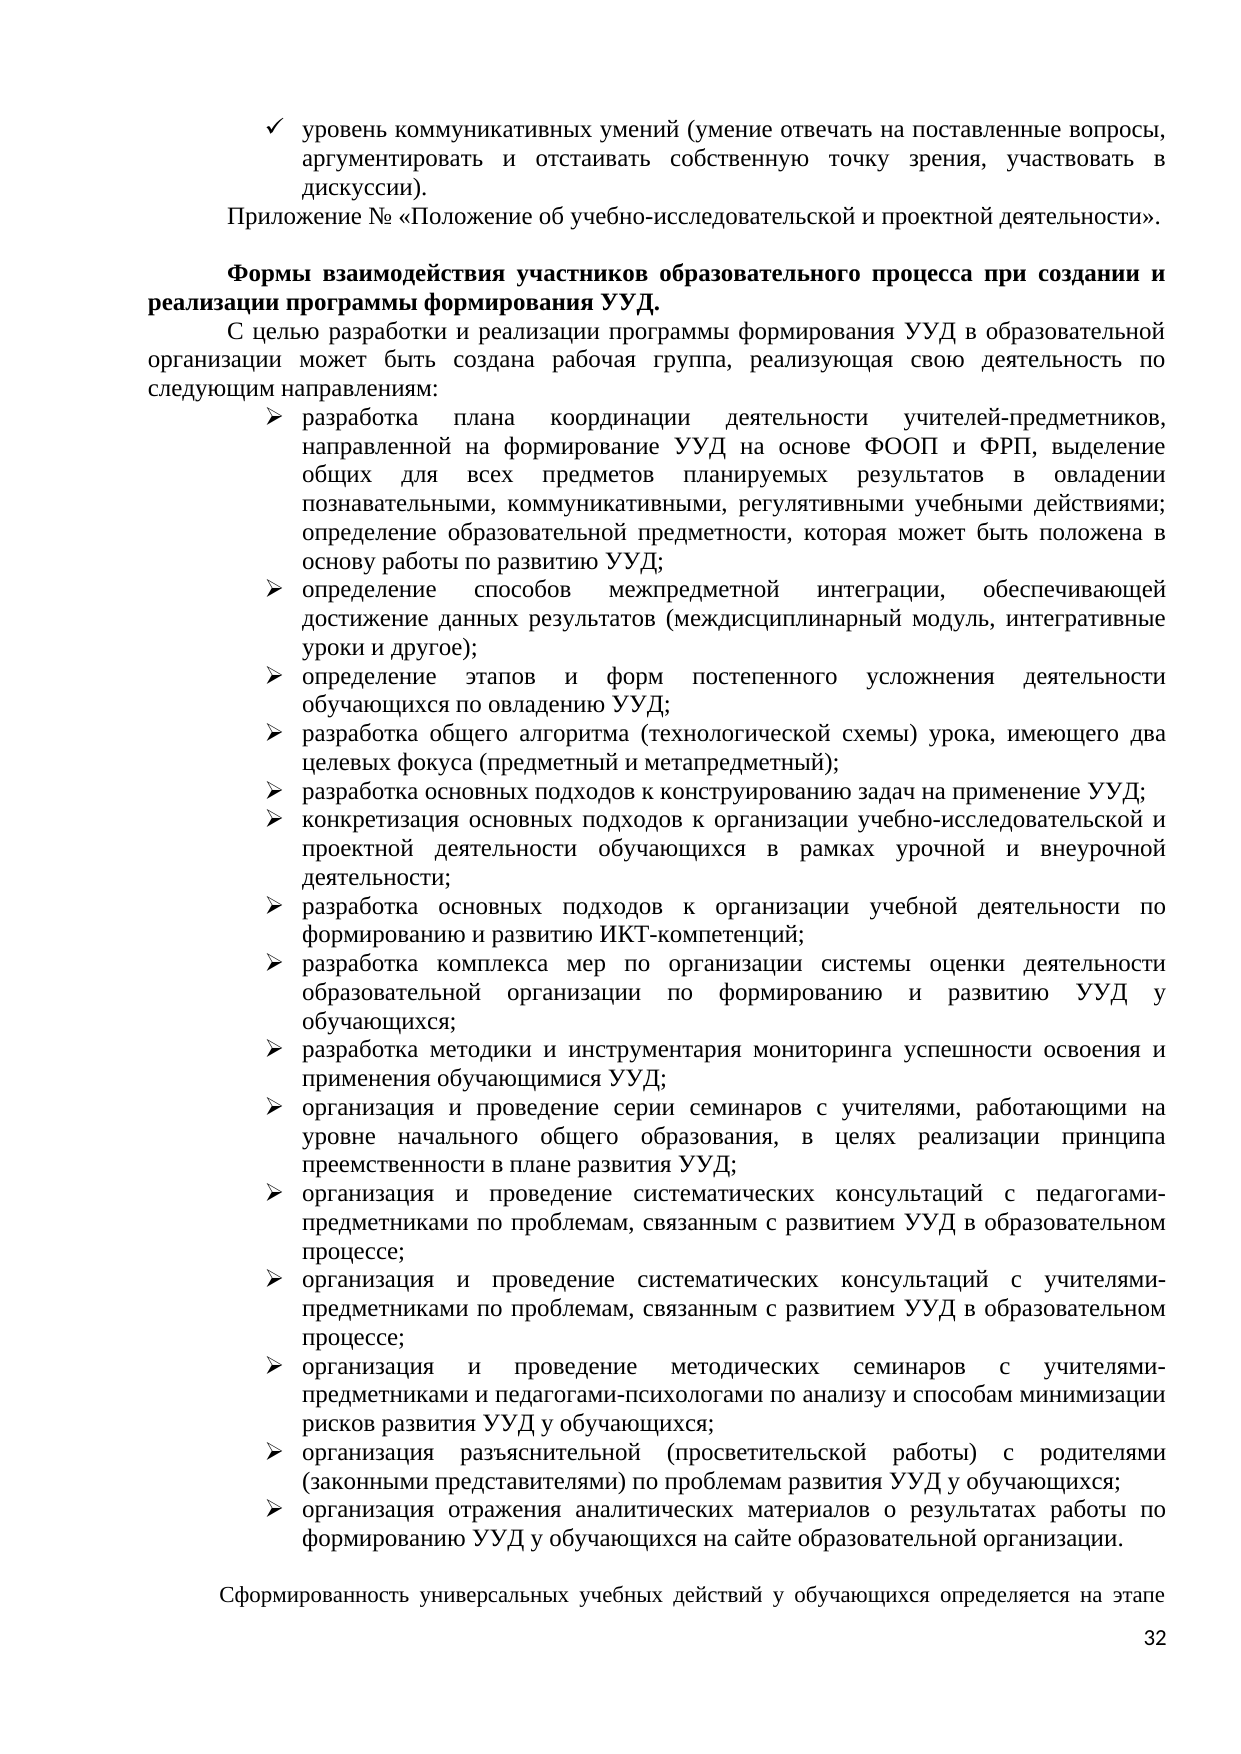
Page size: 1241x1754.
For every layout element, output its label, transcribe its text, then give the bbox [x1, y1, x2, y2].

list определение этапов и форм постепенного усложнения деятельности обучающихся по овладению УУД; [264, 661, 1166, 718]
list разработка основных подходов к организации учебной деятельности по формированию и развитию ИКТ-компетенций; [264, 891, 1166, 948]
list разработка общего алгоритма (технологической схемы) урока, имеющего два целевых фокуса (предметный и метапредметный); [264, 718, 1166, 776]
list разработка комплекса мер по организации системы оценки деятельности образовательной организации по формированию и развитию УУД у обучающихся; [264, 948, 1166, 1034]
list разработка плана координации деятельности учителей-предметников, направленной на формирование УУД на основе ФООП и ФРП, выделение общих для всех предметов планируемых результатов в овладении познавательными, коммуникативными, регулятивными учебными действиями; определение образовательной предметности, которая может быть положена в основу работы по развитию УУД; [264, 402, 1166, 574]
list разработка основных подходов к конструированию задач на применение УУД; [264, 776, 1166, 804]
list организация разъяснительной (просветительской работы) с родителями (законными представителями) по проблемам развития УУД у обучающихся; [264, 1437, 1166, 1494]
list разработка методики и инструментария мониторинга успешности освоения и применения обучающимися УУД; [264, 1034, 1166, 1092]
list организация отражения аналитических материалов о результатах работы по формированию УУД у обучающихся на сайте образовательной организации. [264, 1494, 1166, 1552]
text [192, 1581, 1166, 1607]
list организация и проведение методических семинаров с учителями-предметниками и педагогами-психологами по анализу и способам минимизации рисков развития УУД у обучающихся; [264, 1351, 1166, 1437]
text C целью разработки и реализации программы формирования УУД в образовательной организации может быть создана рабочая группа, реализующая свою деятельность по следующим направлениям: [148, 316, 1166, 402]
list уровень коммуникативных умений (умение отвечать на поставленные вопросы, аргументировать и отстаивать собственную точку зрения, участвовать в дискуссии). [264, 114, 1166, 201]
text Формы взаимодействия участников образовательного процесса при создании и реализации программы формирования УУД. [148, 258, 1166, 316]
text Приложение № «Положение об учебно-исследовательской и проектной деятельности». [148, 201, 1166, 229]
list организация и проведение систематических консультаций с педагогами-предметниками по проблемам, связанным с развитием УУД в образовательном процессе; [264, 1178, 1166, 1264]
list конкретизация основных подходов к организации учебно-исследовательской и проектной деятельности обучающихся в рамках урочной и внеурочной деятельности; [264, 804, 1166, 891]
list организация и проведение систематических консультаций с учителями-предметниками по проблемам, связанным с развитием УУД в образовательном процессе; [264, 1264, 1166, 1351]
list определение способов межпредметной интеграции, обеспечивающей достижение данных результатов (междисциплинарный модуль, интегративные уроки и другое); [264, 574, 1166, 661]
list организация и проведение серии семинаров с учителями, работающими на уровне начального общего образования, в целях реализации принципа преемственности в плане развития УУД; [264, 1092, 1166, 1178]
